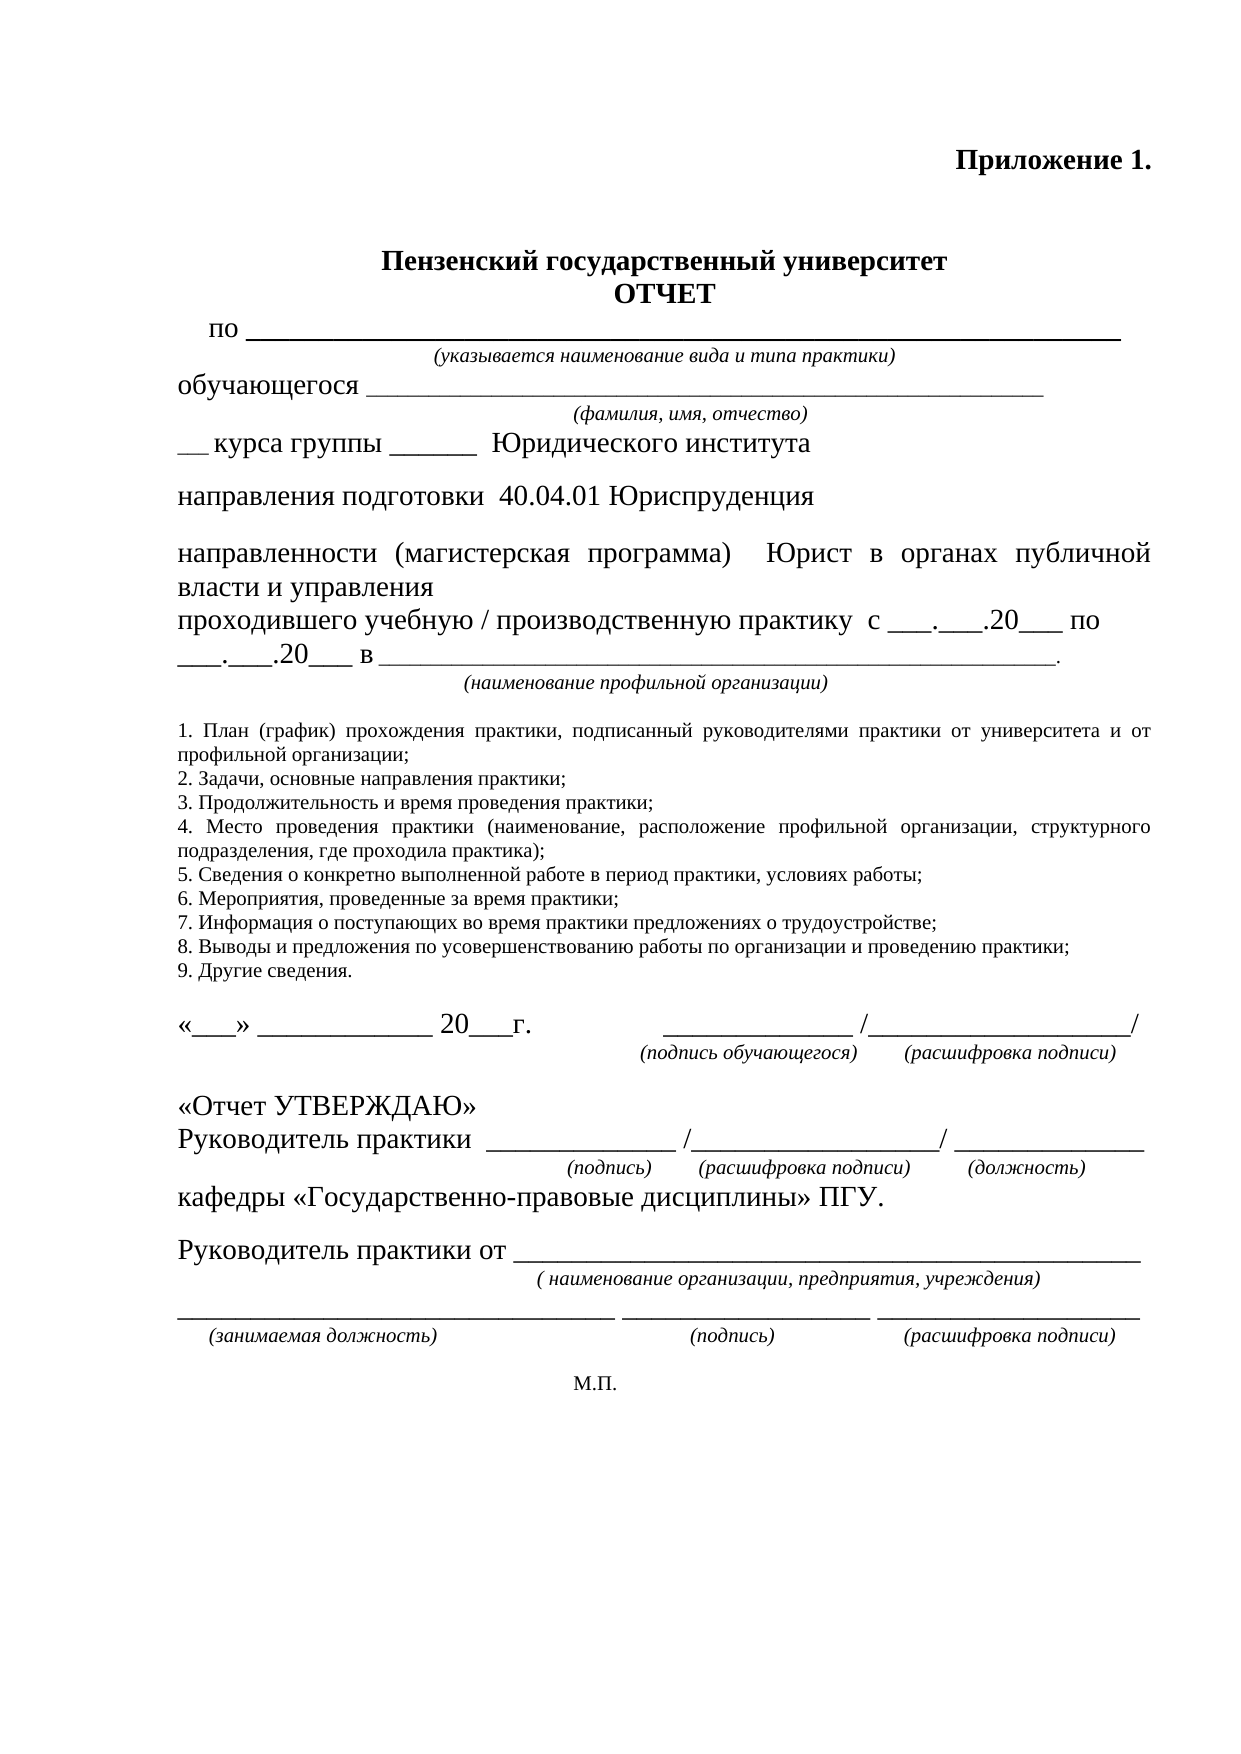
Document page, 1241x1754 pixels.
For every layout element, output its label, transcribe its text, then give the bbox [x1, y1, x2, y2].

text ( наименование организации, предприятия, учреждения) [177, 1266, 1152, 1289]
text (подпись) (расшифровка подписи) (должность) [177, 1155, 1152, 1179]
text (фамилия, имя, отчество) [177, 401, 1152, 425]
text 4. Место проведения практики (наименование, расположение профильной организации, структурного подразделения, где проходила практика); [177, 814, 1152, 862]
text 3. Продолжительность и время проведения практики; [177, 790, 1152, 814]
text (подпись обучающегося) (расшифровка подписи) [177, 1040, 1152, 1064]
text «Отчет УТВЕРЖДАЮ» [177, 1088, 1152, 1122]
text ______________________________ _________________ __________________ [177, 1289, 1152, 1323]
text ___ курса группы ______ Юридического института [177, 425, 1152, 459]
text по ____________________________________________________________ [177, 310, 1152, 343]
text 1. План (график) прохождения практики, подписанный руководителями практики от университета и от профильной организации; [177, 718, 1152, 766]
text М.П. [177, 1371, 1152, 1395]
text Пензенский государственный университет [177, 243, 1152, 276]
text кафедры «Государственно-правовые дисциплины» ПГУ. [177, 1179, 1152, 1213]
text 8. Выводы и предложения по усовершенствованию работы по организации и проведению практики; [177, 934, 1152, 958]
text направления подготовки 40.04.01 Юриспруденция [177, 478, 1152, 511]
text проходившего учебную / производственную практику с ___.___.20___ по ___.___.20___ в _________________________________________________________________. [177, 602, 1152, 669]
text обучающегося _________________________________________________________________ [177, 367, 1152, 401]
text (наименование профильной организации) [177, 669, 1152, 694]
text Приложение 1. [177, 142, 1152, 176]
text 7. Информация о поступающих во время практики предложениях о трудоустройстве; [177, 910, 1152, 934]
text 9. Другие сведения. [177, 958, 1152, 982]
text «___» ____________ 20___г. _____________ /__________________/ [177, 1006, 1152, 1040]
text (занимаемая должность) (подпись) (расшифровка подписи) [177, 1323, 1152, 1347]
text 6. Мероприятия, проведенные за время практики; [177, 886, 1152, 910]
text направленности (магистерская программа) Юрист в органах публичной власти и управления [177, 535, 1152, 602]
text Руководитель практики _____________ /_________________/ _____________ [177, 1122, 1152, 1155]
text 5. Сведения о конкретно выполненной работе в период практики, условиях работы; [177, 862, 1152, 886]
text Руководитель практики от ___________________________________________ [177, 1232, 1152, 1266]
text (указывается наименование вида и типа практики) [177, 343, 1152, 367]
text ОТЧЕТ [177, 276, 1152, 310]
text 2. Задачи, основные направления практики; [177, 766, 1152, 790]
